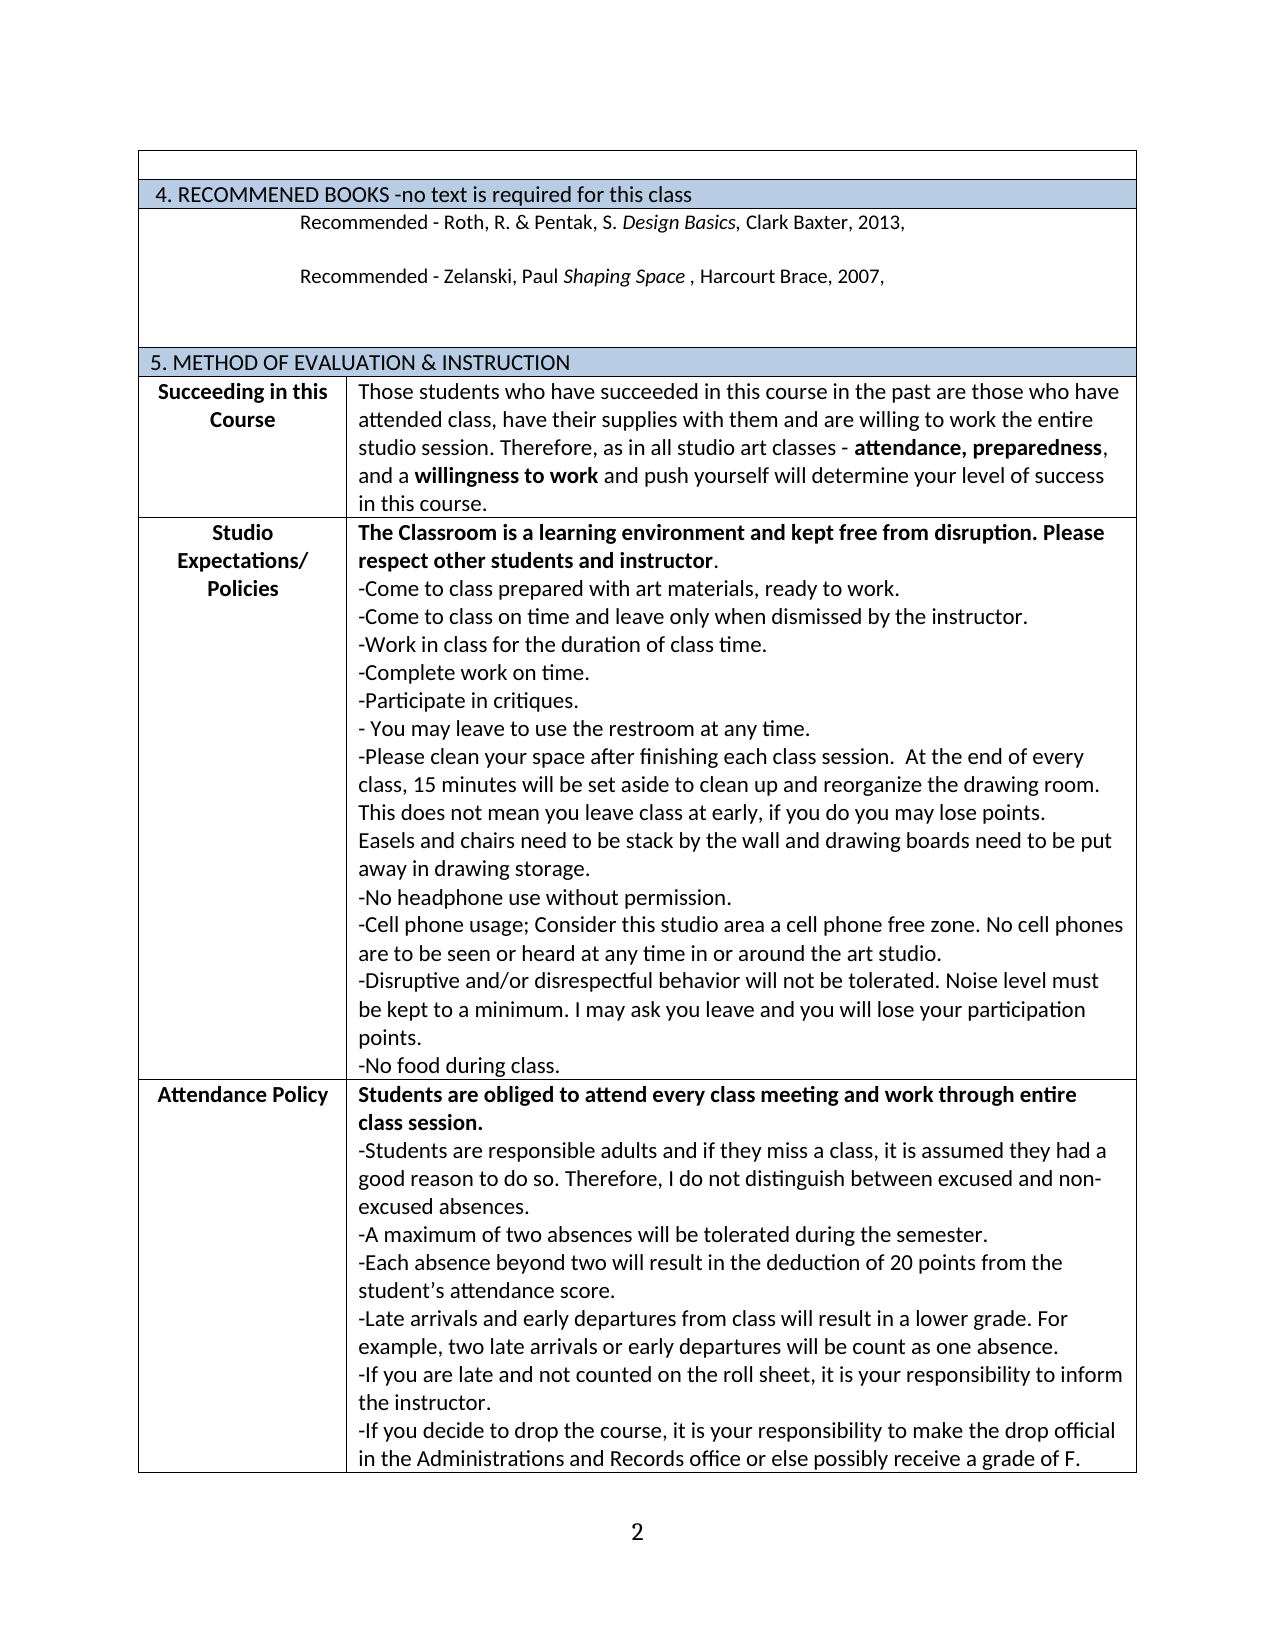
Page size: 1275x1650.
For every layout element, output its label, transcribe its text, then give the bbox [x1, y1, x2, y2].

table_cell Studio Expectations/ Policies [139, 518, 346, 1079]
table_cell 4. RECOMMENED BOOKS -no text is required for this class [139, 180, 1136, 208]
table_cell Attendance Policy [139, 1080, 346, 1472]
table_cell Recommended - Roth, R. & Pentak, S. Design Basics, Clark Baxter, 2013, Recommended - Zelanski, Paul Shaping Space , Harcourt Brace, 2007, [139, 209, 1136, 347]
table_cell 5. METHOD OF EVALUATION & INSTRUCTION [139, 348, 1136, 376]
table_cell Those students who have succeeded in this course in the past are those who have attended class, have their supplies with them and are willing to work the entire studio session. Therefore, as in all studio art classes - attendance, preparedness, and a willingness to work and push yourself will determine your level of success in this course. [347, 377, 1136, 517]
table_cell Students are obliged to attend every class meeting and work through entire class session. -Students are responsible adults and if they miss a class, it is assumed they had a good reason to do so. Therefore, I do not distinguish between excused and non-excused absences. -A maximum of two absences will be tolerated during the semester. -Each absence beyond two will result in the deduction of 20 points from the student’s attendance score. -Late arrivals and early departures from class will result in a lower grade. For example, two late arrivals or early departures will be count as one absence. -If you are late and not counted on the roll sheet, it is your responsibility to inform the instructor. -If you decide to drop the course, it is your responsibility to make the drop official in the Administrations and Records office or else possibly receive a grade of F. [347, 1080, 1136, 1472]
table_cell The Classroom is a learning environment and kept free from disruption. Please respect other students and instructor. -Come to class prepared with art materials, ready to work. -Come to class on time and leave only when dismissed by the instructor. -Work in class for the duration of class time. -Complete work on time. -Participate in critiques. - You may leave to use the restroom at any time. -Please clean your space after finishing each class session. At the end of every class, 15 minutes will be set aside to clean up and reorganize the drawing room. This does not mean you leave class at early, if you do you may lose points. Easels and chairs need to be stack by the wall and drawing boards need to be put away in drawing storage. -No headphone use without permission. -Cell phone usage; Consider this studio area a cell phone free zone. No cell phones are to be seen or heard at any time in or around the art studio. -Disruptive and/or disrespectful behavior will not be tolerated. Noise level must be kept to a minimum. I may ask you leave and you will lose your participation points. -No food during class. [347, 518, 1136, 1079]
table_cell Succeeding in this Course [139, 377, 346, 517]
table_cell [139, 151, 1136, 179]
